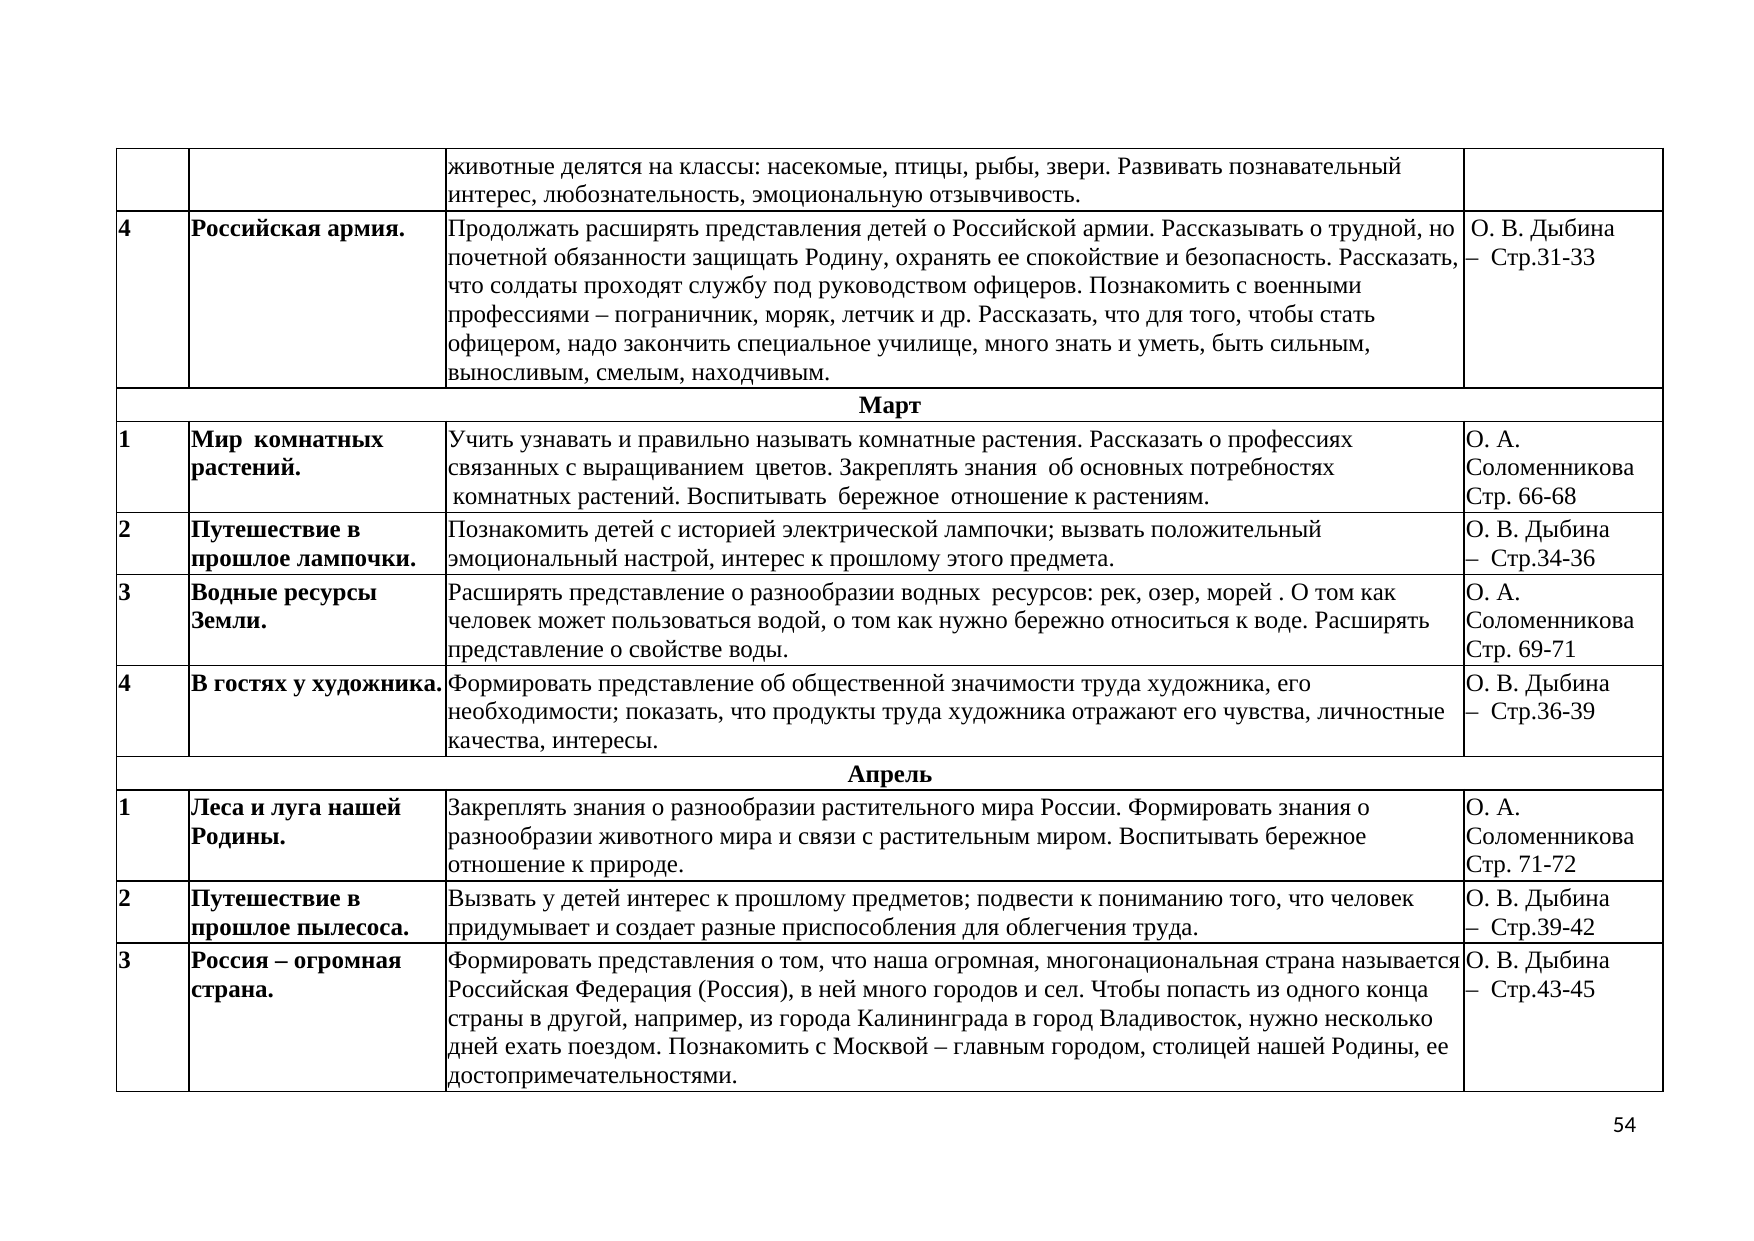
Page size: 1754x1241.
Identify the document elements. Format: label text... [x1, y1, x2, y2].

table_cell Закреплять знания о разнообразии растительного мира России. Формировать знания о разнообразии животного мира и связи с растительным миром. Воспитывать бережное отношение к природе. [447, 791, 1463, 880]
table_cell Апрель [117, 757, 1662, 789]
table_cell О. В. Дыбина – Стр.31-33 [1465, 212, 1662, 387]
table_cell О. В. Дыбина – Стр.39-42 [1465, 882, 1662, 942]
table_cell О. В. Дыбина – Стр.34-36 [1465, 513, 1662, 574]
table_cell Март [117, 389, 1662, 421]
table_cell Формировать представление об общественной значимости труда художника, его необходимости; показать, что продукты труда художника отражают его чувства, личностные качества, интересы. [447, 666, 1463, 756]
table_cell 3 [117, 575, 188, 664]
table_cell Расширять представление о разнообразии водных ресурсов: рек, озер, морей . О том как человек может пользоваться водой, о том как нужно бережно относиться к воде. Расширять представление о свойстве воды. [447, 575, 1463, 664]
table_cell Российская армия. [190, 212, 445, 387]
table_cell Водные ресурсы Земли. [190, 575, 445, 664]
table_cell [190, 149, 445, 210]
table_cell Продолжать расширять представления детей о Российской армии. Рассказывать о трудной, но почетной обязанности защищать Родину, охранять ее спокойствие и безопасность. Рассказать, что солдаты проходят службу под руководством офицеров. Познакомить с военными профессиями – пограничник, моряк, летчик и др. Рассказать, что для того, чтобы стать офицером, надо закончить специальное училище, много знать и уметь, быть сильным, выносливым, смелым, находчивым. [447, 212, 1463, 387]
table_cell 4 [117, 212, 188, 387]
table_cell Формировать представления о том, что наша огромная, многонациональная страна называется Российская Федерация (Россия), в ней много городов и сел. Чтобы попасть из одного конца страны в другой, например, из города Калининграда в город Владивосток, нужно несколько дней ехать поездом. Познакомить с Москвой – главным городом, столицей нашей Родины, ее достопримечательностями. [447, 944, 1463, 1091]
table_cell 2 [117, 882, 188, 942]
table_cell Познакомить детей с историей электрической лампочки; вызвать положительный эмоциональный настрой, интерес к прошлому этого предмета. [447, 513, 1463, 574]
table_cell Вызвать у детей интерес к прошлому предметов; подвести к пониманию того, что человек придумывает и создает разные приспособления для облегчения труда. [447, 882, 1463, 942]
table_cell Путешествие в прошлое пылесоса. [190, 882, 445, 942]
table_cell 3 [117, 944, 188, 1091]
table_cell О. В. Дыбина – Стр.36-39 [1465, 666, 1662, 756]
table_cell Россия – огромная страна. [190, 944, 445, 1091]
table_cell О. А. Соломенникова Стр. 71-72 [1465, 791, 1662, 880]
table_cell 2 [117, 513, 188, 574]
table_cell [1465, 149, 1662, 210]
table_cell Учить узнавать и правильно называть комнатные растения. Рассказать о профессиях связанных с выращиванием цветов. Закреплять знания об основных потребностях комнатных растений. Воспитывать бережное отношение к растениям. [447, 422, 1463, 511]
table_cell О. В. Дыбина – Стр.43-45 [1465, 944, 1662, 1091]
table_cell 3 [117, 149, 188, 210]
table_cell 1 [117, 791, 188, 880]
table_cell Мир комнатных растений. [190, 422, 445, 511]
table_cell 1 [117, 422, 188, 511]
table_cell 4 [117, 666, 188, 756]
table_cell В гостях у художника. [190, 666, 445, 756]
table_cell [447, 149, 1463, 210]
table_cell О. А. Соломенникова Стр. 69-71 [1465, 575, 1662, 664]
table_cell Леса и луга нашей Родины. [190, 791, 445, 880]
table_cell О. А. Соломенникова Стр. 66-68 [1465, 422, 1662, 511]
table_cell Путешествие в прошлое лампочки. [190, 513, 445, 574]
